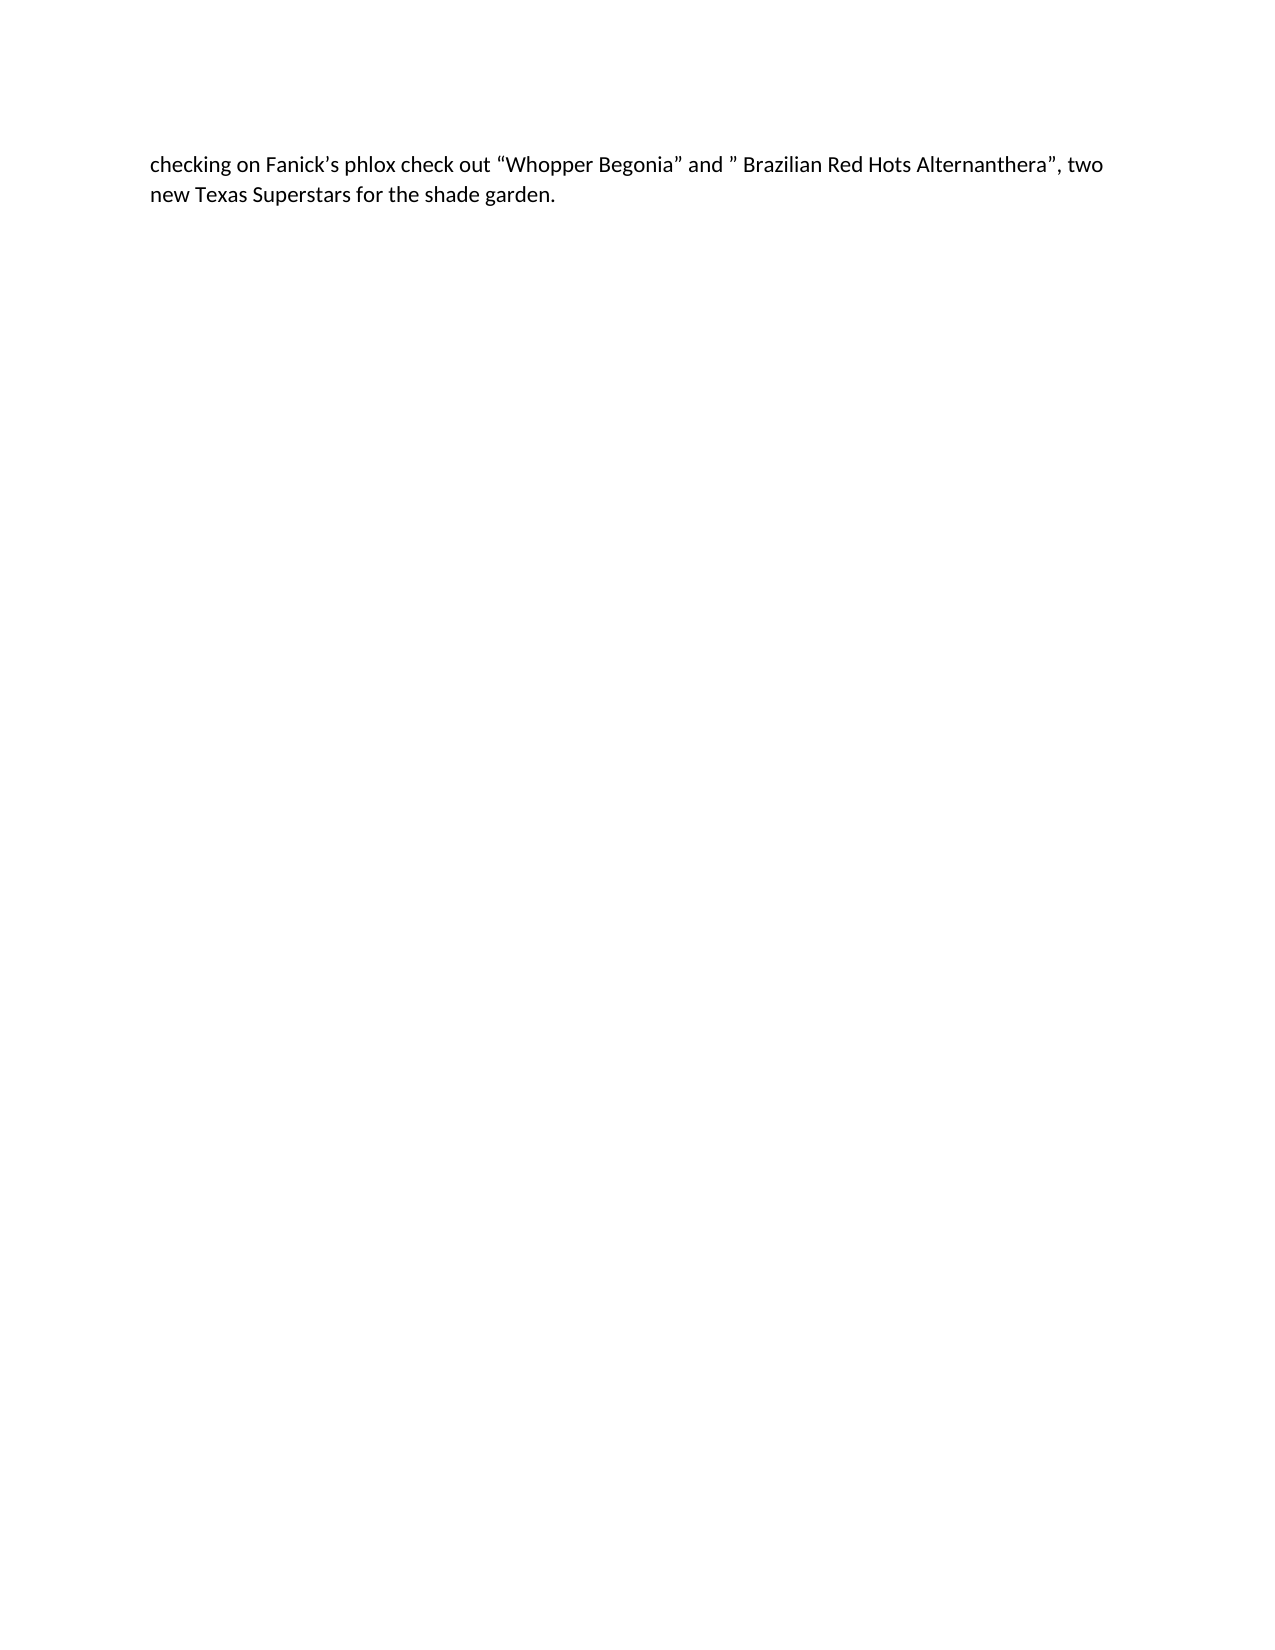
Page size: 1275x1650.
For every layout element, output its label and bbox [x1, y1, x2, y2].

text [150, 150, 1125, 208]
